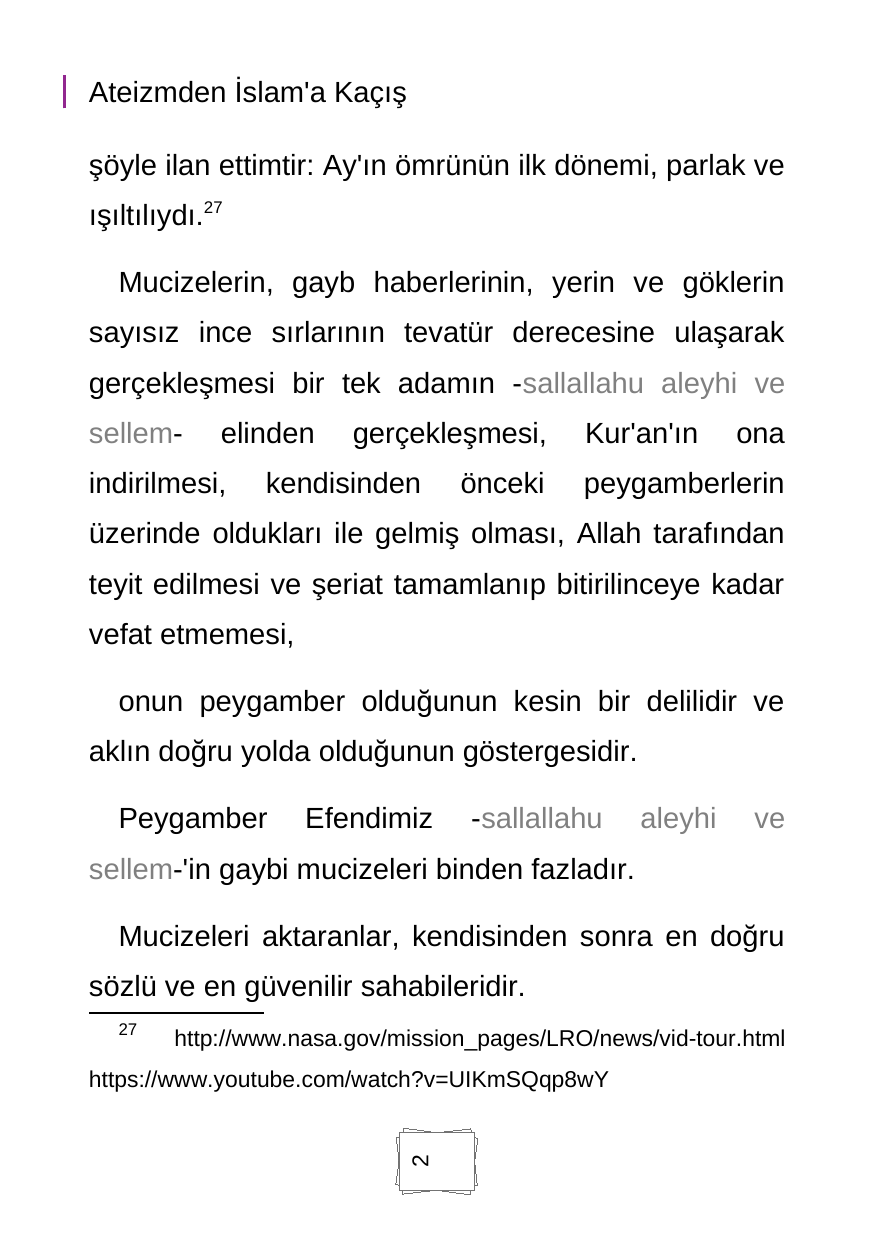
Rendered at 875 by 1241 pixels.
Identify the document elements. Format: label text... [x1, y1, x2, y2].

text Mucizelerin, gayb haberlerinin, yerin ve göklerin sayısız ince sırlarının tevatür derecesine ulaşarak gerçekleşmesi bir tek adamın -sallallahu aleyhi ve sellem- elinden gerçekleşmesi, Kur'an'ın ona indirilmesi, kendisinden önceki peygamberlerin üzerinde oldukları ile gelmiş olması, Allah tarafından teyit edilmesi ve şeriat tamamlanıp bitirilinceye kadar vefat etmemesi, [89, 265, 785, 651]
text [89, 148, 785, 232]
text Mucizeleri aktaranlar, kendisinden sonra en doğru sözlü ve en güvenilir sahabileridir. [89, 919, 785, 1003]
text Peygamber Efendimiz -sallallahu aleyhi ve sellem-'in gaybi mucizeleri binden fazladır. [89, 801, 785, 885]
text onun peygamber olduğunun kesin bir delilidir ve aklın doğru yolda olduğunun göstergesidir. [89, 684, 785, 768]
